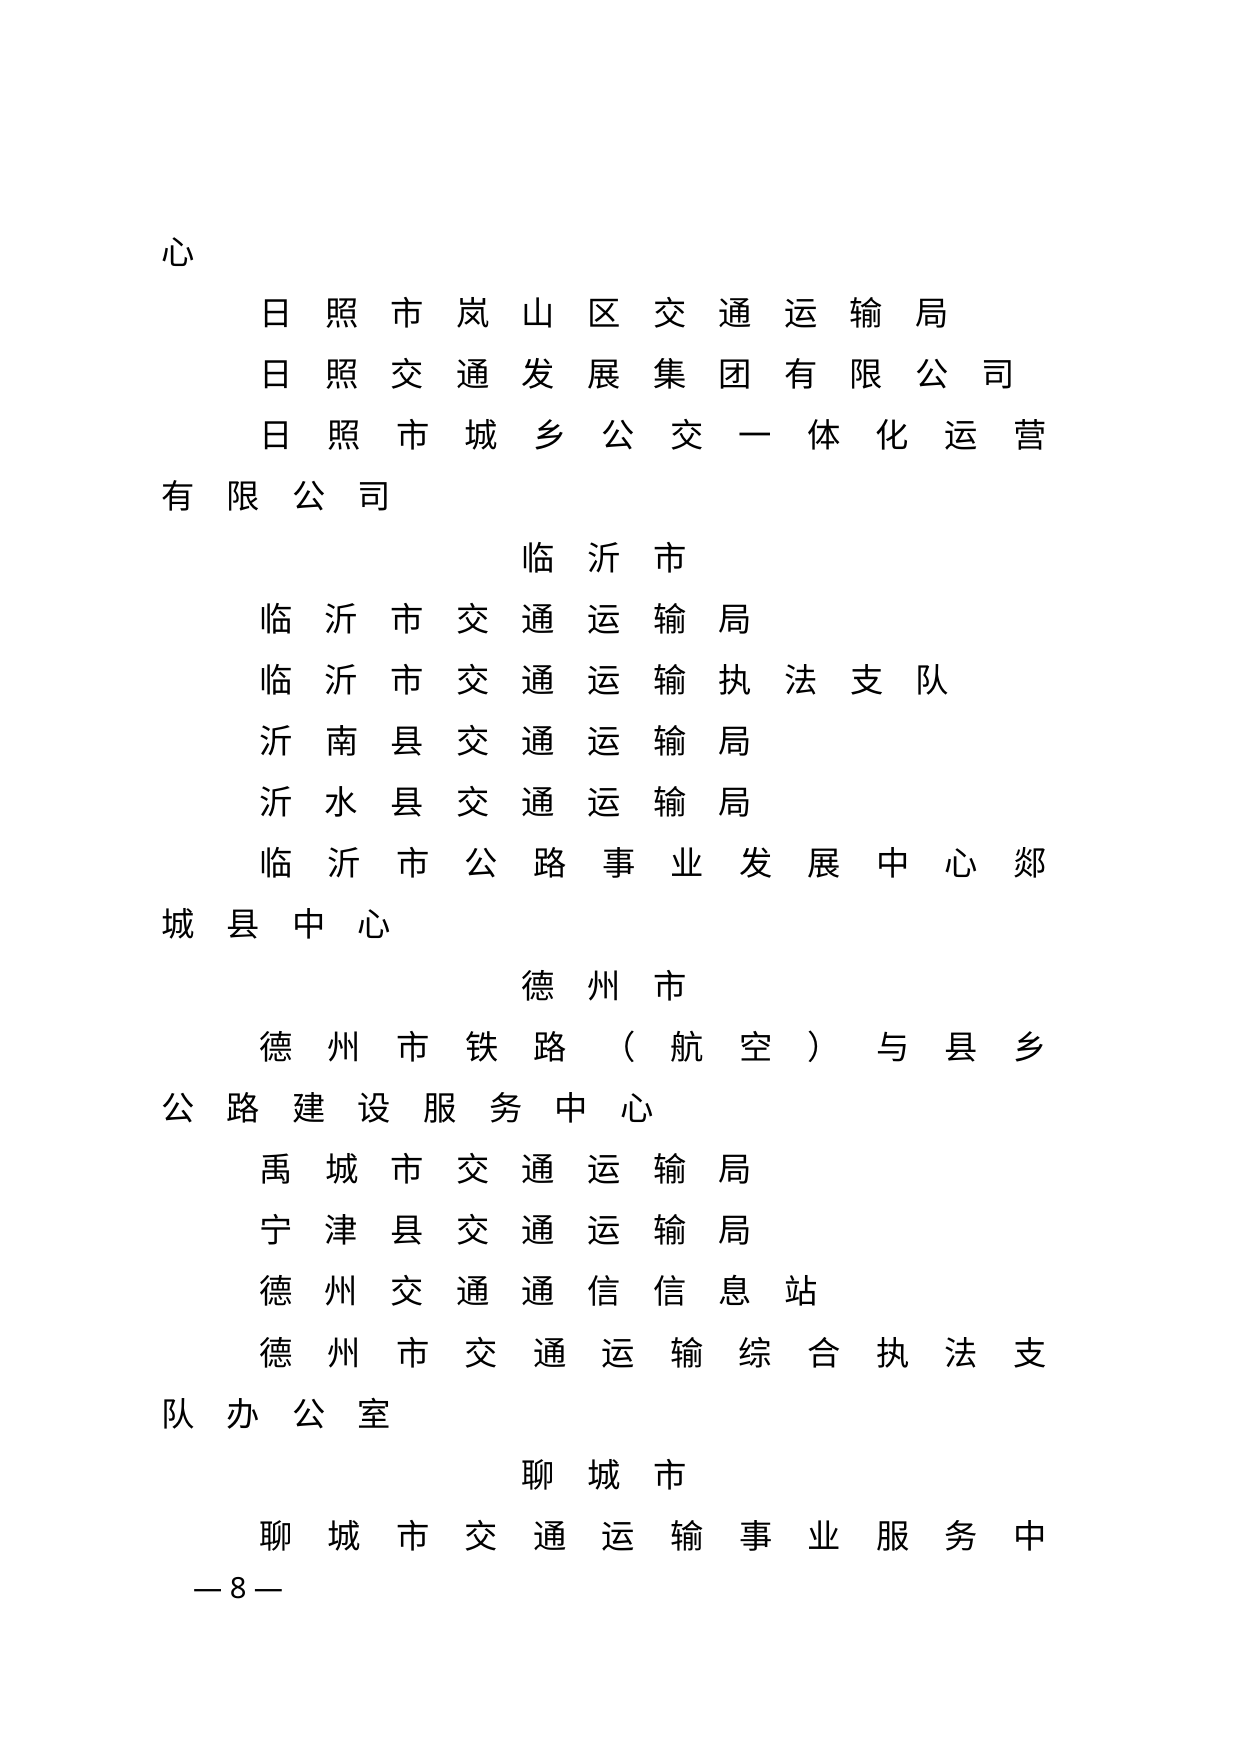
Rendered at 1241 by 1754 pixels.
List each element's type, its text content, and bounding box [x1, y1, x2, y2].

text 聊城市交通运输事业服务中心 [161, 1503, 1079, 1564]
text 日照市城乡公交一体化运营有限公司 [161, 403, 1079, 525]
text 沂水县交通运输局 [161, 769, 1079, 831]
text 聊城市 [161, 1442, 1079, 1503]
text 德州市铁路（航空）与县乡公路建设服务中心 [161, 1014, 1079, 1136]
text 临沂市 [161, 525, 1079, 586]
text 临沂市交通运输局 [161, 586, 1079, 647]
text 德州市交通运输综合执法支队办公室 [161, 1320, 1079, 1442]
text 沂南县交通运输局 [161, 708, 1079, 769]
text 日照市交通运输事业管理中心 [161, 219, 1079, 280]
text 临沂市公路事业发展中心郯城县中心 [161, 831, 1079, 953]
text 宁津县交通运输局 [161, 1197, 1079, 1259]
text 日照市岚山区交通运输局 [161, 280, 1079, 341]
text 日照交通发展集团有限公司 [161, 341, 1079, 403]
text 临沂市交通运输执法支队 [161, 647, 1079, 708]
text 禹城市交通运输局 [161, 1136, 1079, 1197]
text 德州市 [161, 953, 1079, 1014]
text 德州交通通信信息站 [161, 1259, 1079, 1320]
